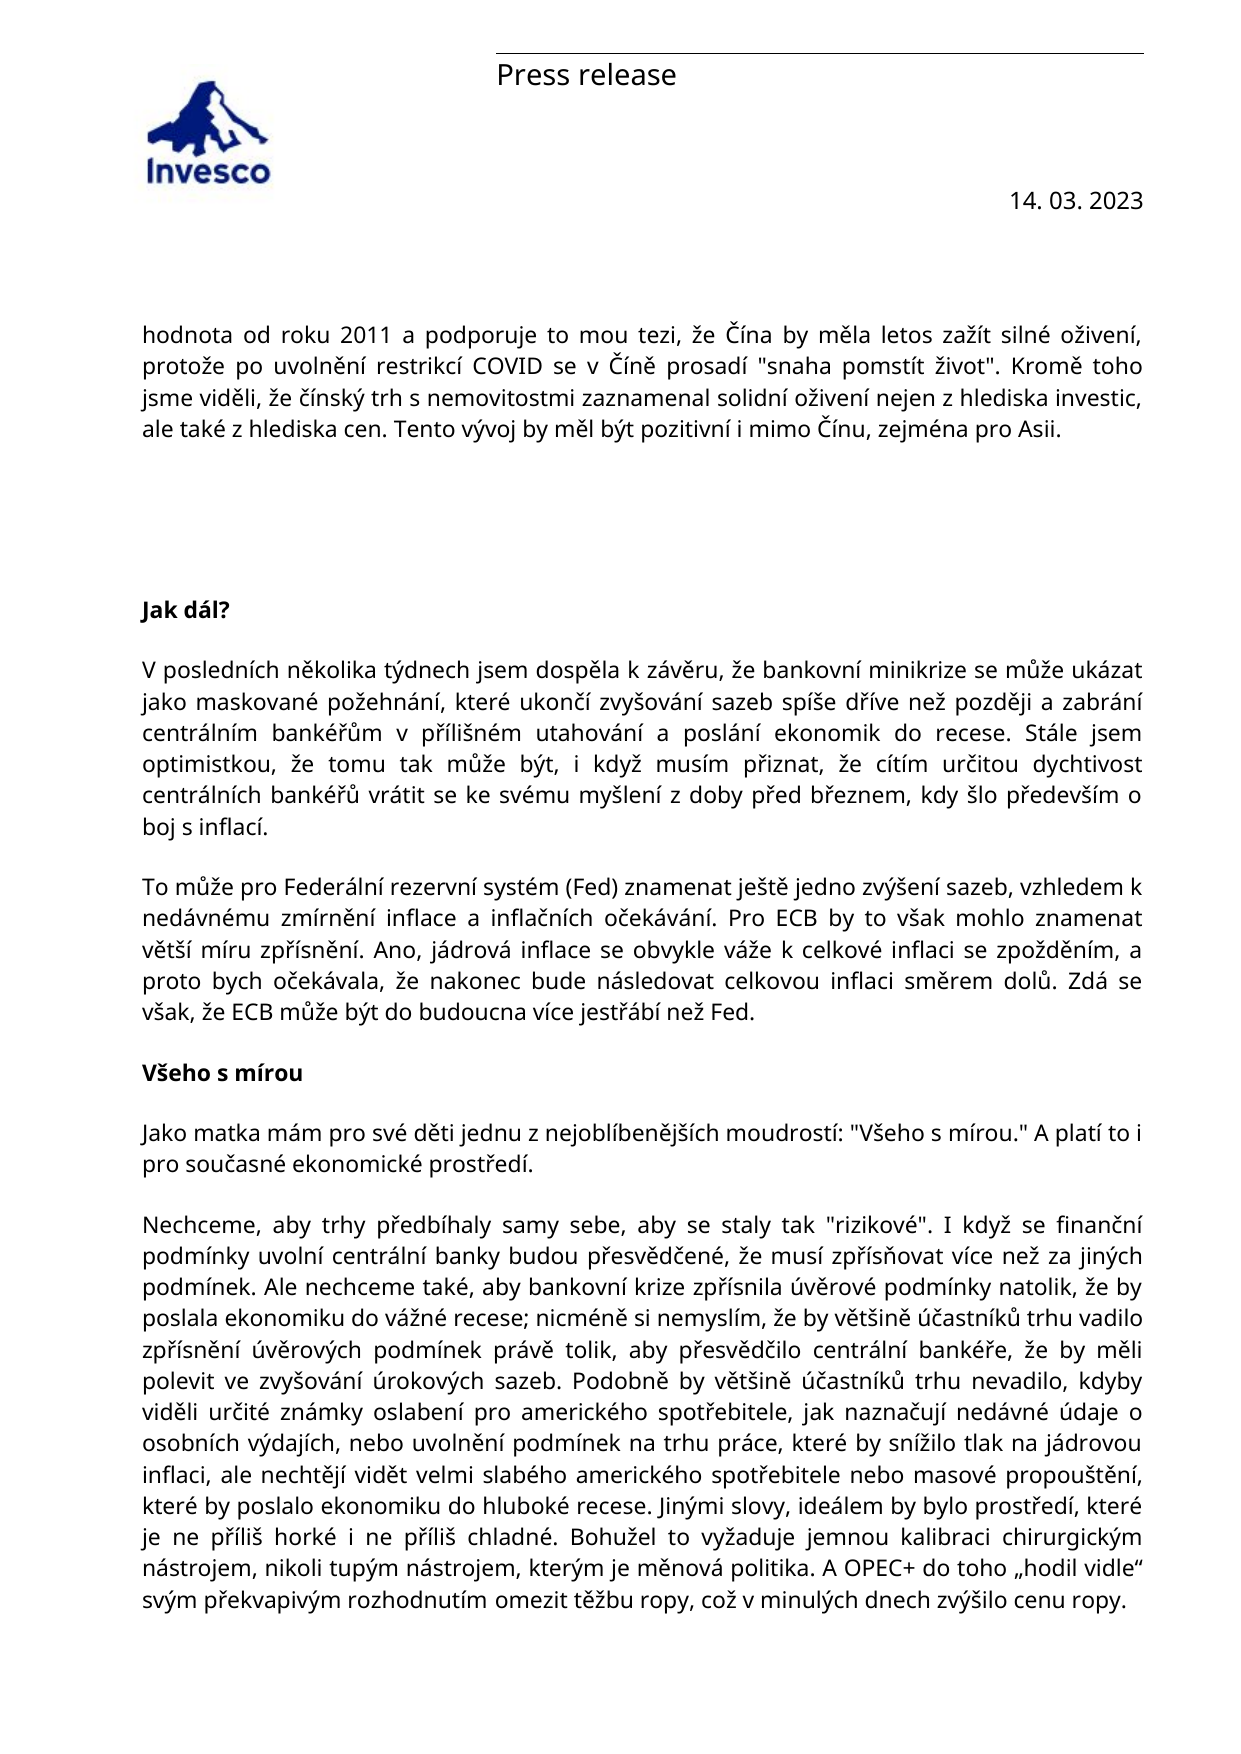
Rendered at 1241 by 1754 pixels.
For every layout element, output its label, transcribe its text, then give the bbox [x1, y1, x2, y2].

text Všeho s mírou [142, 1056, 1144, 1088]
text Jako matka mám pro své děti jednu z nejoblíbenějších moudrostí: "Všeho s mírou." A platí to i pro současné ekonomické prostředí. [142, 1117, 1144, 1179]
text Nechceme, aby trhy předbíhaly samy sebe, aby se staly tak "rizikové". I když se finanční podmínky uvolní centrální banky budou přesvědčené, že musí zpřísňovat více než za jiných podmínek. Ale nechceme také, aby bankovní krize zpřísnila úvěrové podmínky natolik, že by poslala ekonomiku do vážné recese; nicméně si nemyslím, že by většině účastníků trhu vadilo zpřísnění úvěrových podmínek právě tolik, aby přesvědčilo centrální bankéře, že by měli polevit ve zvyšování úrokových sazeb. Podobně by většině účastníků trhu nevadilo, kdyby viděli určité známky oslabení pro amerického spotřebitele, jak naznačují nedávné údaje o osobních výdajích, nebo uvolnění podmínek na trhu práce, které by snížilo tlak na jádrovou inflaci, ale nechtějí vidět velmi slabého amerického spotřebitele nebo masové propouštění, které by poslalo ekonomiku do hluboké recese. Jinými slovy, ideálem by bylo prostředí, které je ne příliš horké i ne příliš chladné. Bohužel to vyžaduje jemnou kalibraci chirurgickým nástrojem, nikoli tupým nástrojem, kterým je měnová politika. A OPEC+ do toho „hodil vidle“ svým překvapivým rozhodnutím omezit těžbu ropy, což v minulých dnech zvýšilo cenu ropy. [142, 1208, 1144, 1615]
text Jak dál? [142, 594, 1144, 625]
picture [112, 64, 311, 211]
text V posledních několika týdnech jsem dospěla k závěru, že bankovní minikrize se může ukázat jako maskované požehnání, které ukončí zvyšování sazeb spíše dříve než později a zabrání centrálním bankéřům v přílišném utahování a poslání ekonomik do recese. Stále jsem optimistkou, že tomu tak může být, i když musím přiznat, že cítím určitou dychtivost centrálních bankéřů vrátit se ke svému myšlení z doby před březnem, kdy šlo především o boj s inflací. [142, 654, 1144, 842]
text To může pro Federální rezervní systém (Fed) znamenat ještě jedno zvýšení sazeb, vzhledem k nedávnému zmírnění inflace a inflačních očekávání. Pro ECB by to však mohlo znamenat větší míru zpřísnění. Ano, jádrová inflace se obvykle váže k celkové inflaci se zpožděním, a proto bych očekávala, že nakonec bude následovat celkovou inflaci směrem dolů. Zdá se však, že ECB může být do budoucna více jestřábí než Fed. [142, 871, 1144, 1027]
